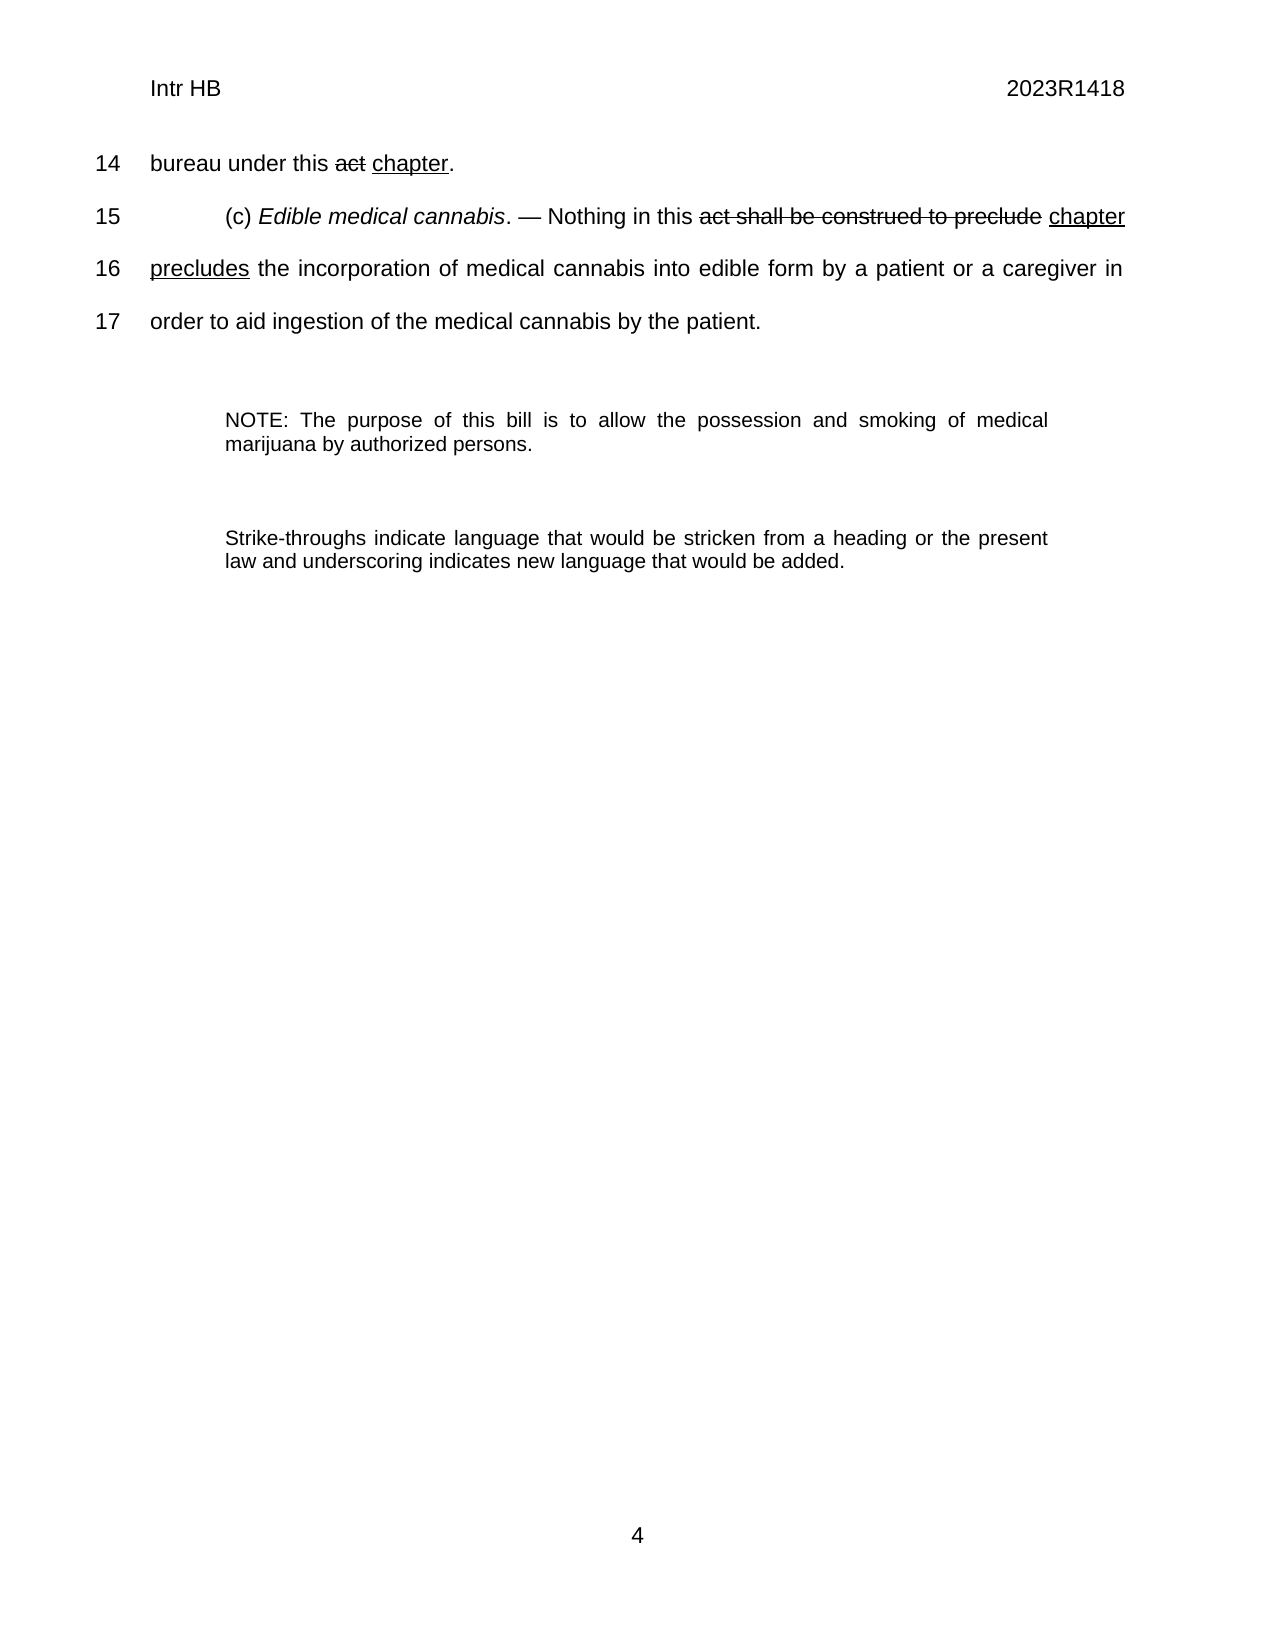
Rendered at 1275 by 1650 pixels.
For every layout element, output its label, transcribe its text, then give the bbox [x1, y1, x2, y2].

text (c) Edible medical cannabis. — Nothing in this act shall be construed to preclude chapter precludes the incorporation of medical cannabis into edible form by a patient or a caregiver in order to aid ingestion of the medical cannabis by the patient. [150, 203, 1125, 334]
text Strike-throughs indicate language that would be stricken from a heading or the present law and underscoring indicates new language that would be added. [225, 525, 1050, 573]
text NOTE: The purpose of this bill is to allow the possession and smoking of medical marijuana by authorized persons. [225, 408, 1050, 456]
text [150, 150, 1125, 176]
